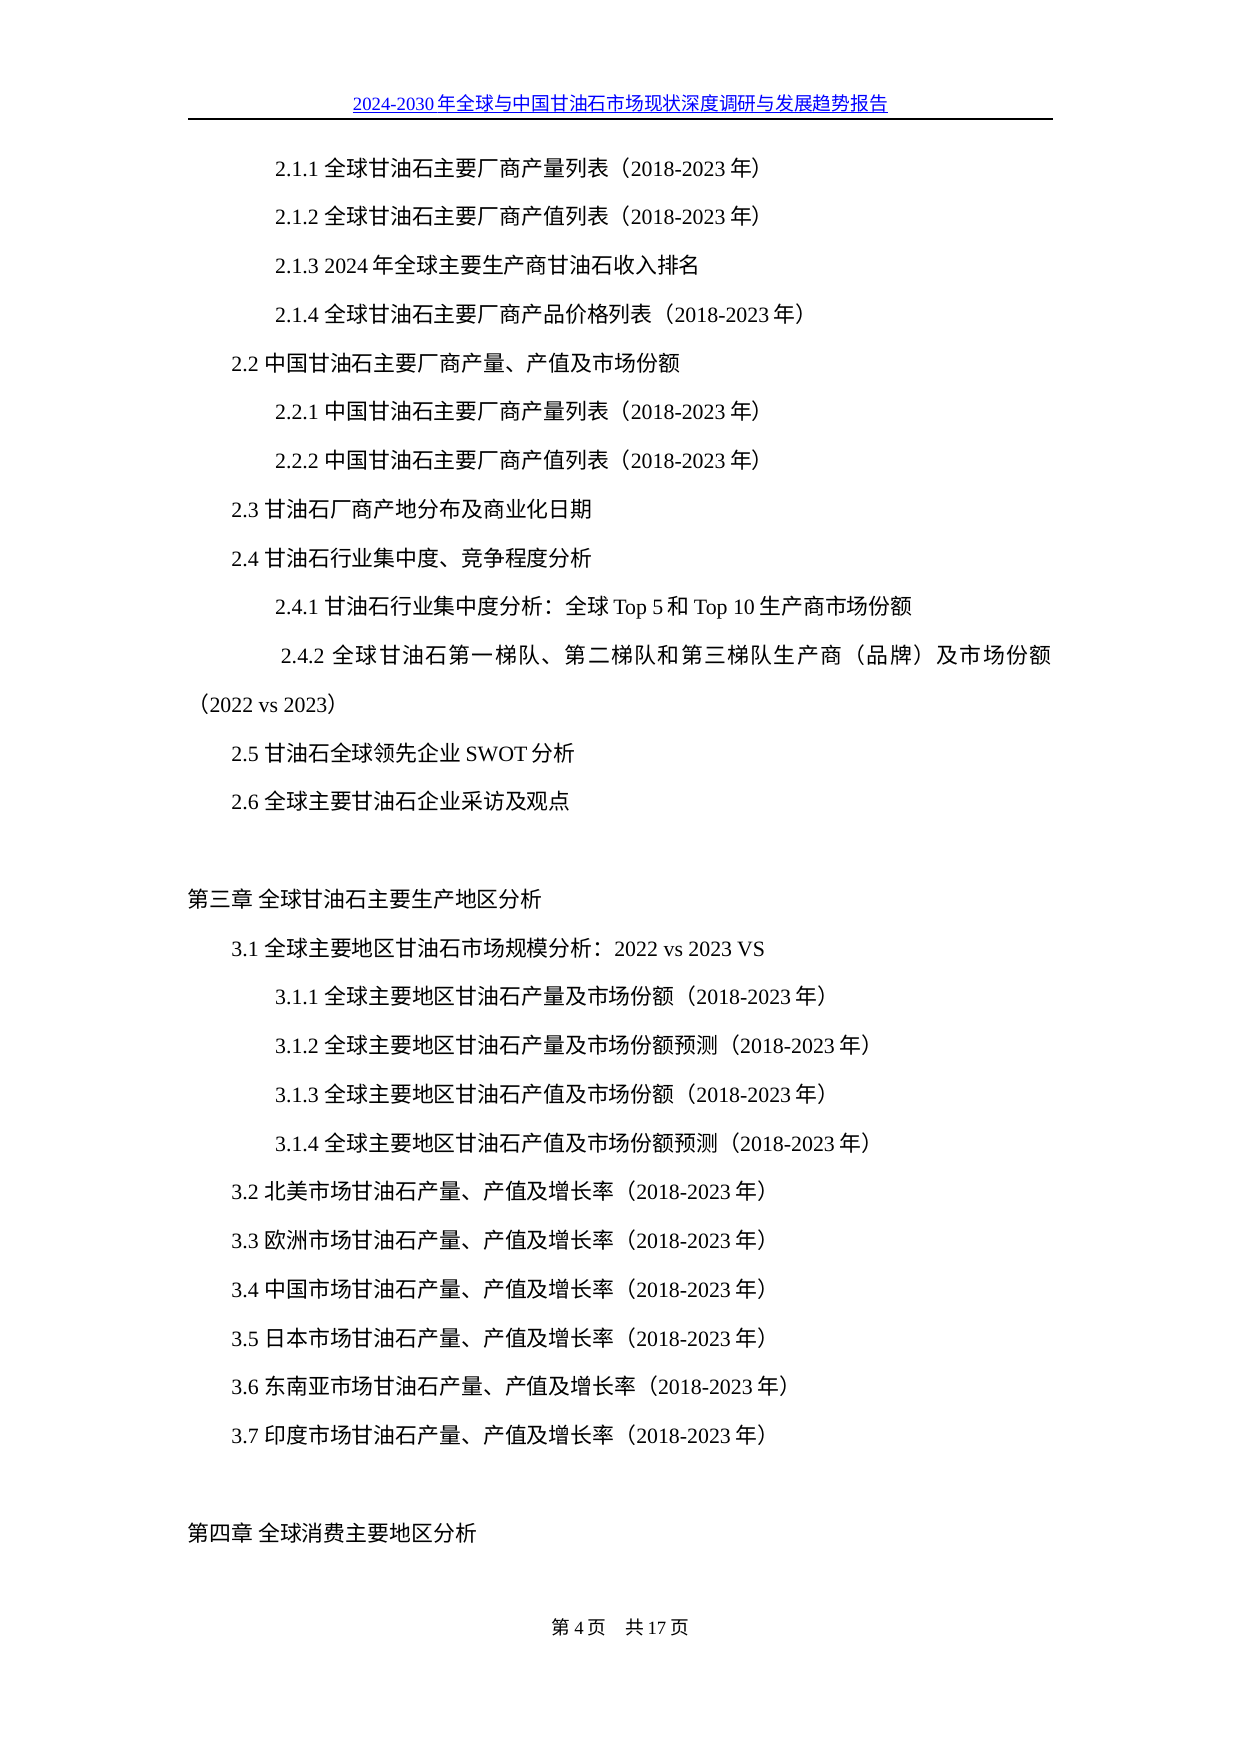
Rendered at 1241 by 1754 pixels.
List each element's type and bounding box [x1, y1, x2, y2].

text [187, 150, 1053, 1548]
